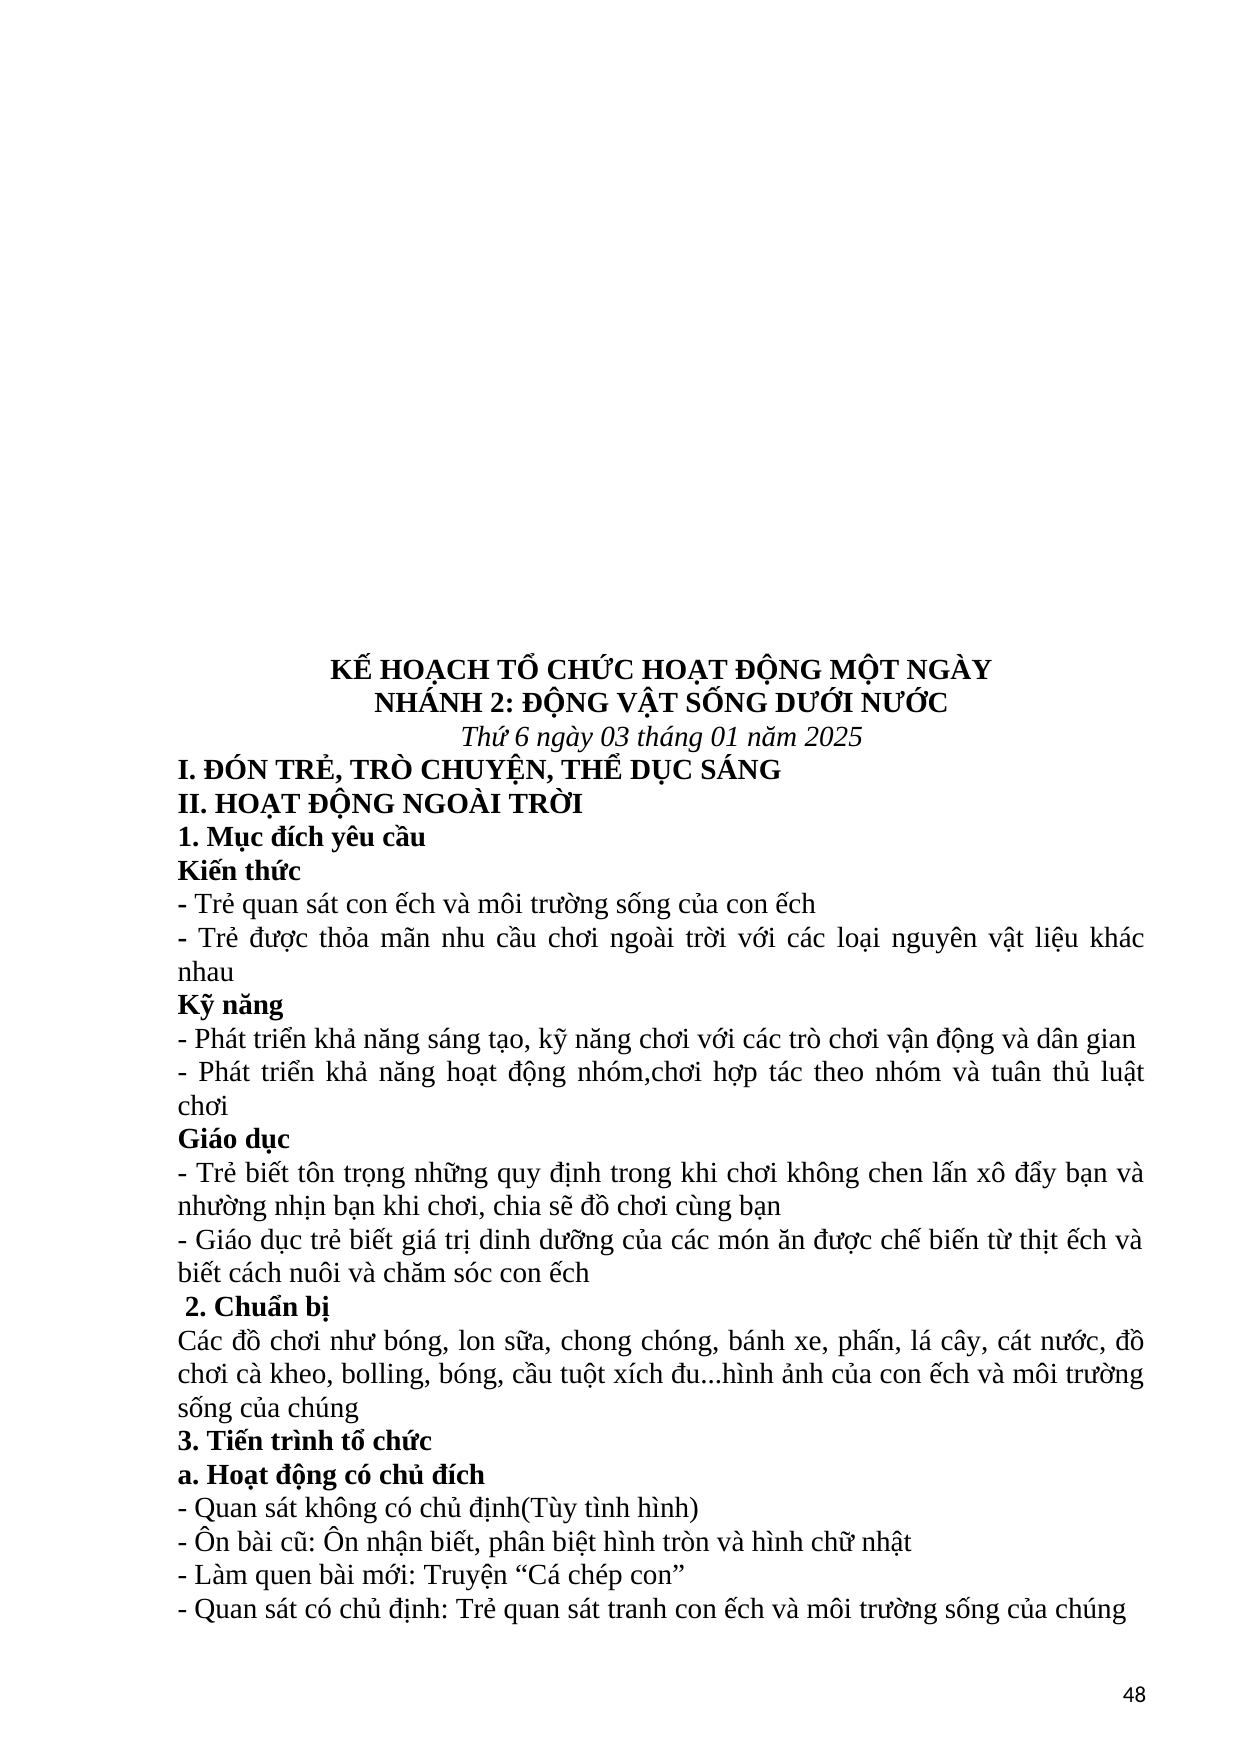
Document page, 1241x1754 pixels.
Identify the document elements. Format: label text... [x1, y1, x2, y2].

text 3. Tiến trình tổ chức [177, 1423, 1146, 1457]
text Giáo dục [177, 1121, 1146, 1155]
text 2. Chuẩn bị [177, 1289, 1146, 1323]
text - Quan sát không có chủ định(Tùy tình hình) [177, 1490, 1146, 1524]
text I. ĐÓN TRẺ, TRÒ CHUYỆN, THỂ DỤC SÁNG [177, 752, 1146, 786]
text - Làm quen bài mới: Truyện “Cá chép con” [177, 1557, 1146, 1591]
text Kỹ năng [177, 987, 1146, 1021]
text Các đồ chơi như bóng, lon sữa, chong chóng, bánh xe, phấn, lá cây, cát nước, đồ chơi cà kheo, bolling, bóng, cầu tuột xích đu...hình ảnh của con ếch và môi trường sống của chúng [177, 1323, 1146, 1423]
text NHÁNH 2: ĐỘNG VẬT SỐNG DƯỚI NƯỚC [177, 685, 1146, 719]
text - Trẻ biết tôn trọng những quy định trong khi chơi không chen lấn xô đẩy bạn và nhường nhịn bạn khi chơi, chia sẽ đồ chơi cùng bạn [177, 1155, 1146, 1222]
text - Trẻ quan sát con ếch và môi trường sống của con ếch [177, 887, 1146, 920]
text - Trẻ được thỏa mãn nhu cầu chơi ngoài trời với các loại nguyên vật liệu khác nhau [177, 920, 1146, 987]
text a. Hoạt động có chủ đích [177, 1457, 1146, 1490]
text - Ôn bài cũ: Ôn nhận biết, phân biệt hình tròn và hình chữ nhật [177, 1524, 1146, 1557]
text Kiến thức [177, 853, 1146, 887]
text 1. Mục đích yêu cầu [177, 819, 1146, 853]
text KẾ HOẠCH TỔ CHỨC HOẠT ĐỘNG MỘT NGÀY [177, 652, 1146, 685]
text - Phát triển khả năng sáng tạo, kỹ năng chơi với các trò chơi vận động và dân gian [177, 1021, 1146, 1054]
text II. HOẠT ĐỘNG NGOÀI TRỜI [177, 786, 1146, 819]
text Thứ 6 ngày 03 tháng 01 năm 2025 [177, 719, 1146, 752]
text - Quan sát có chủ định: Trẻ quan sát tranh con ếch và môi trường sống của chúng [177, 1591, 1146, 1624]
text - Giáo dục trẻ biết giá trị dinh dưỡng của các món ăn được chế biến từ thịt ếch và biết cách nuôi và chăm sóc con ếch [177, 1222, 1146, 1289]
text - Phát triển khả năng hoạt động nhóm,chơi hợp tác theo nhóm và tuân thủ luật chơi [177, 1054, 1146, 1121]
